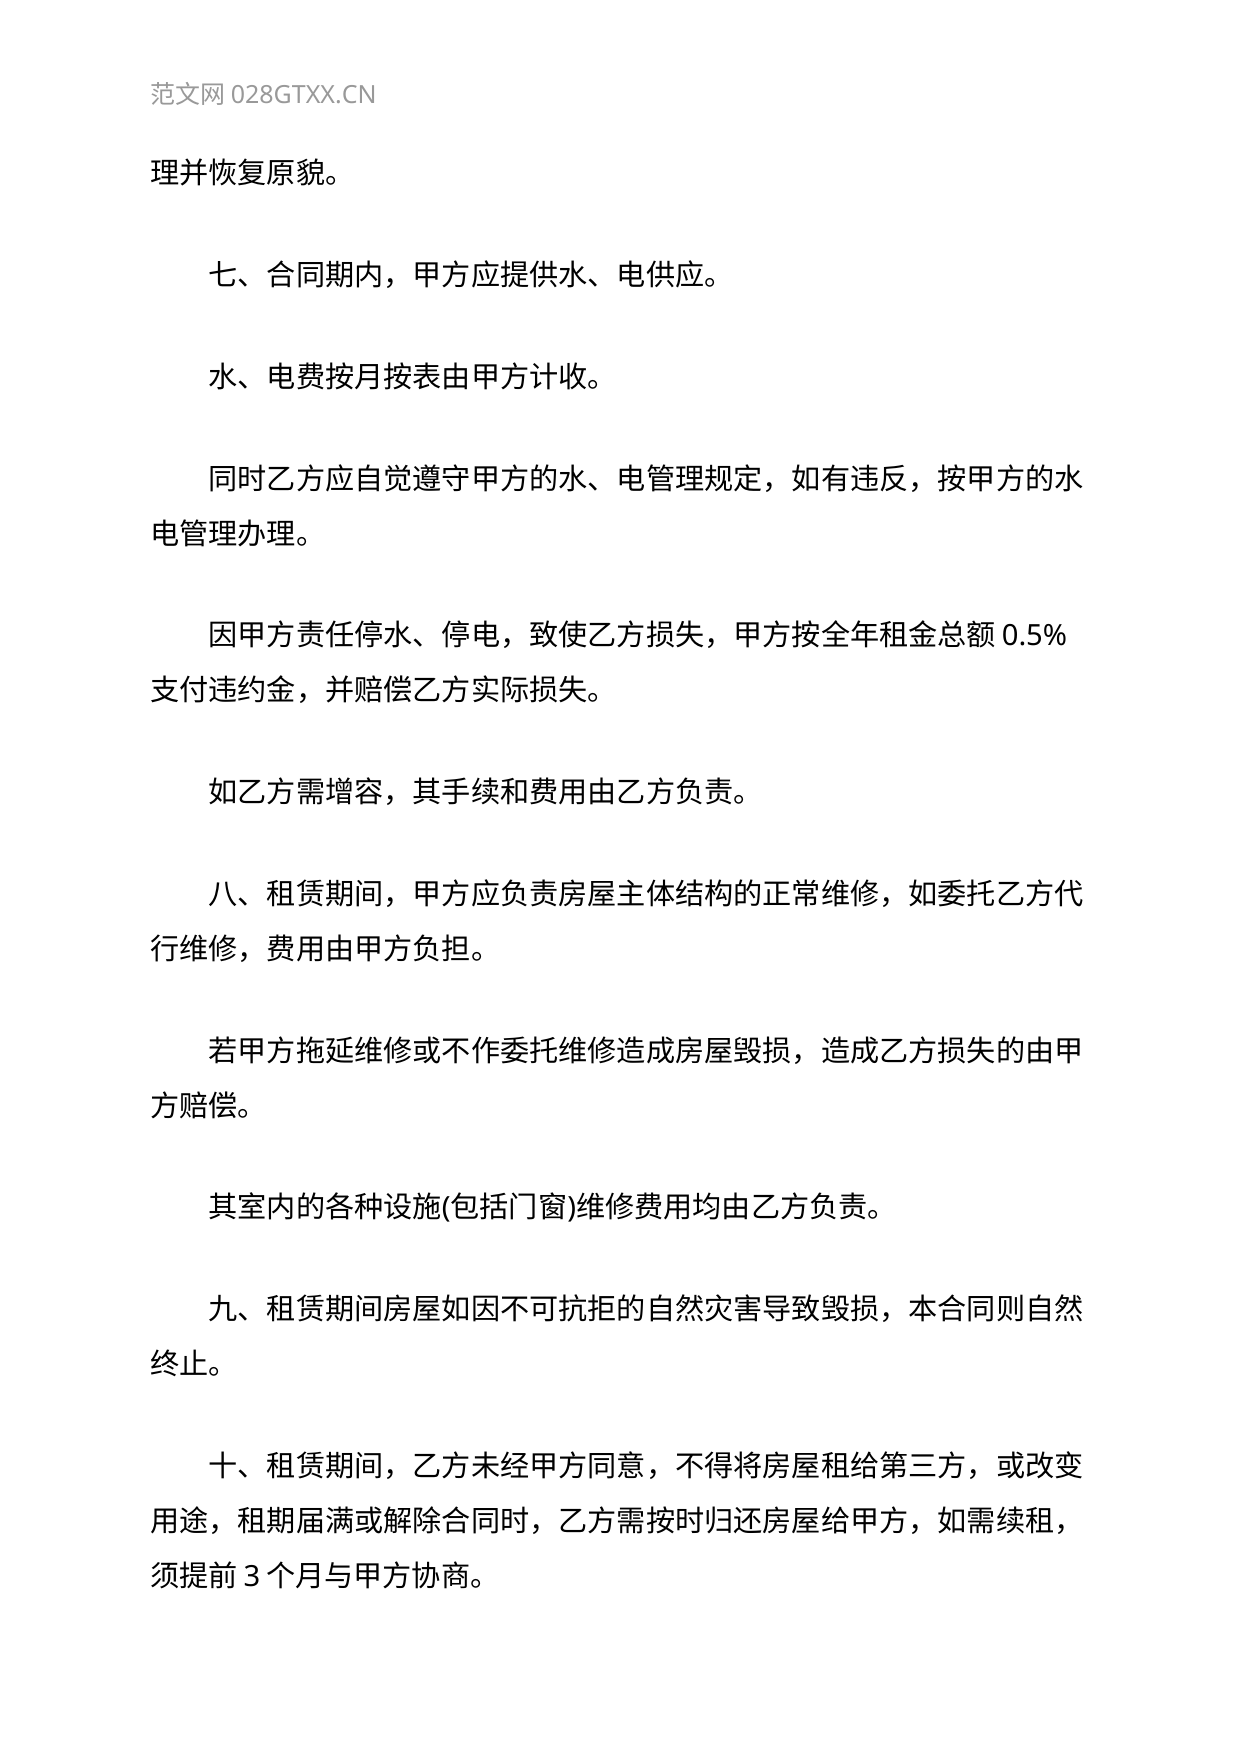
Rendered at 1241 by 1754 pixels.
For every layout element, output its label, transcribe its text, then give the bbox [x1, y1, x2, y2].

text 八、租赁期间，甲方应负责房屋主体结构的正常维修，如委托乙方代行维修，费用由甲方负担。 [150, 871, 1090, 968]
text 如乙方需增容，其手续和费用由乙方负责。 [150, 769, 1090, 811]
text 其室内的各种设施(包括门窗)维修费用均由乙方负责。 [150, 1184, 1090, 1226]
text 九、租赁期间房屋如因不可抗拒的自然灾害导致毁损，本合同则自然终止。 [150, 1286, 1090, 1383]
text 七、合同期内，甲方应提供水、电供应。 [150, 252, 1090, 294]
text 因甲方责任停水、停电，致使乙方损失，甲方按全年租金总额0.5%支付违约金，并赔偿乙方实际损失。 [150, 612, 1090, 709]
text 若甲方拖延维修或不作委托维修造成房屋毁损，造成乙方损失的由甲方赔偿。 [150, 1027, 1090, 1124]
text 同时乙方应自觉遵守甲方的水、电管理规定，如有违反，按甲方的水电管理办理。 [150, 455, 1090, 552]
text 十、租赁期间，乙方未经甲方同意，不得将房屋租给第三方，或改变用途，租期届满或解除合同时，乙方需按时归还房屋给甲方，如需续租，须提前3个月与甲方协商。 [150, 1442, 1090, 1595]
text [150, 150, 1090, 192]
text 水、电费按月按表由甲方计收。 [150, 353, 1090, 396]
